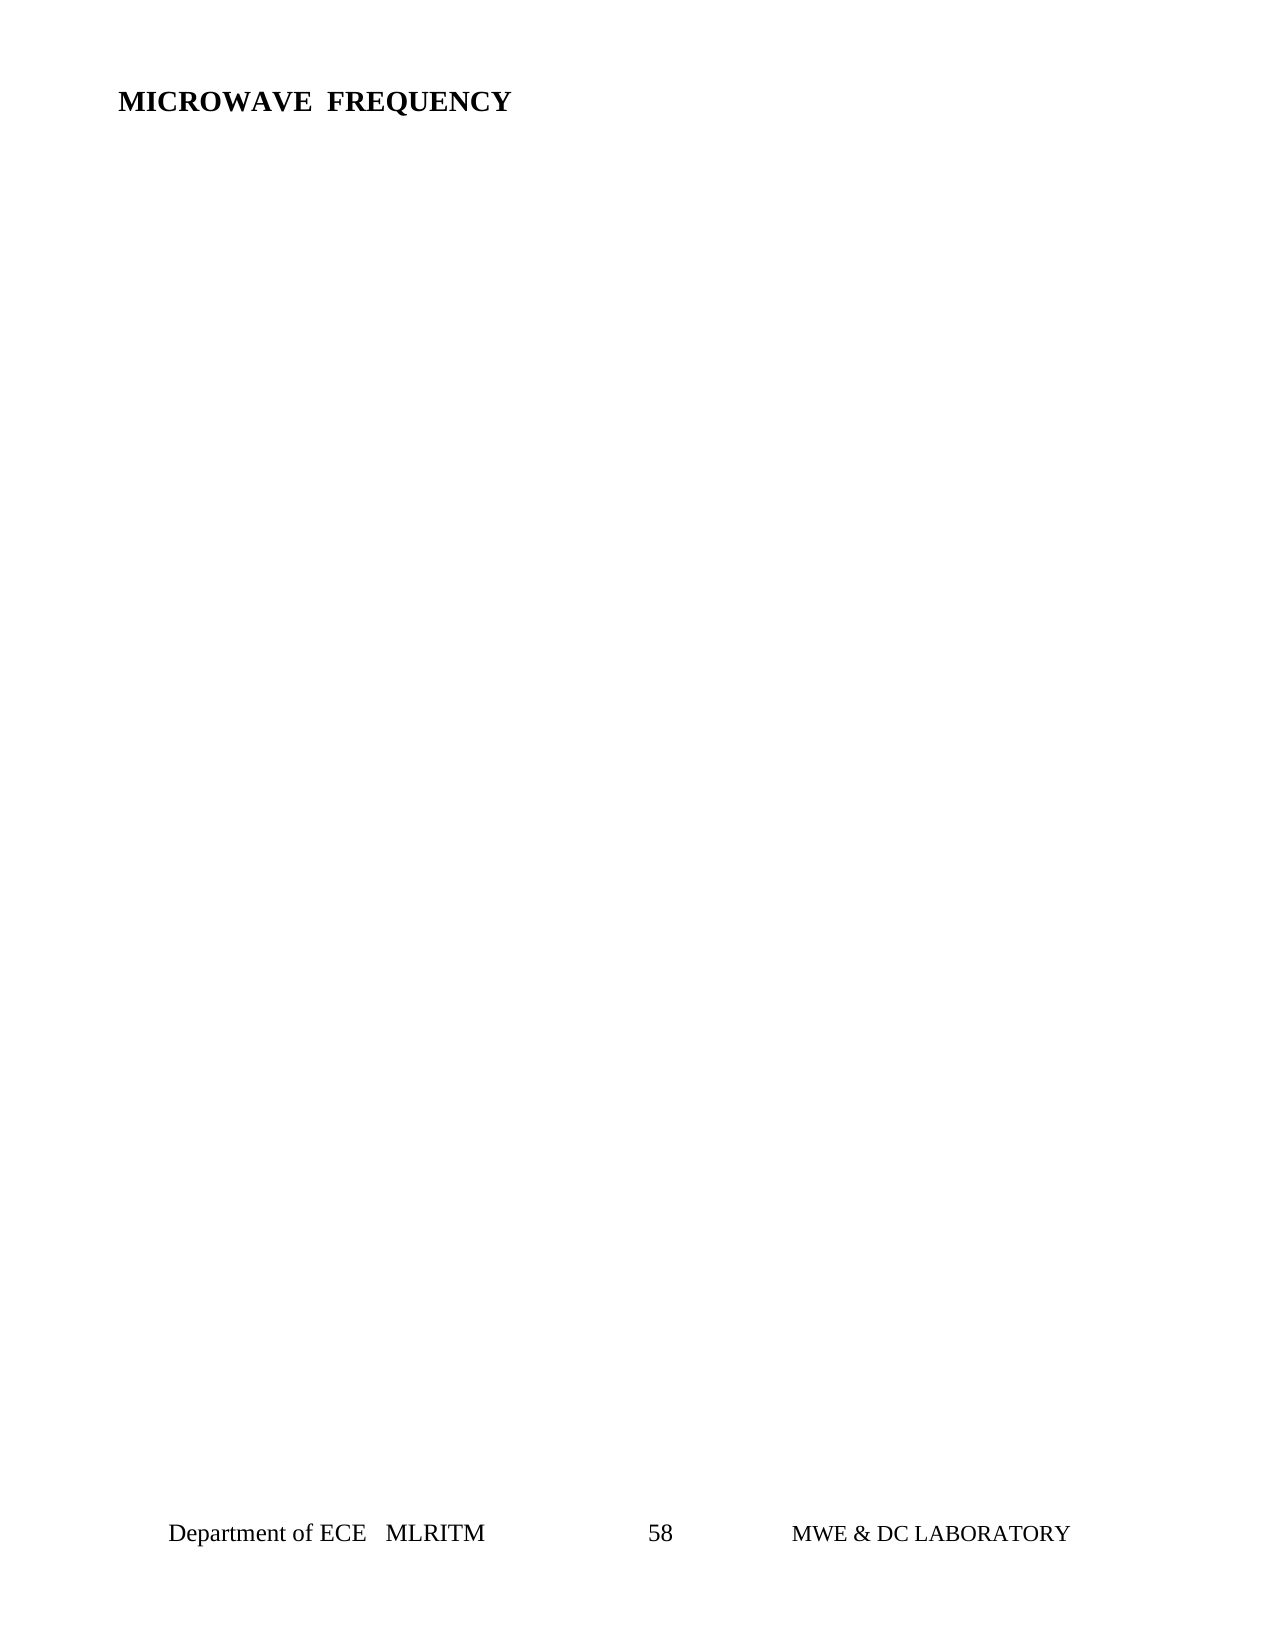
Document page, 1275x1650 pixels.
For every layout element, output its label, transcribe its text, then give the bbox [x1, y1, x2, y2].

text MICROWAVE FREQUENCY [118, 84, 1125, 118]
